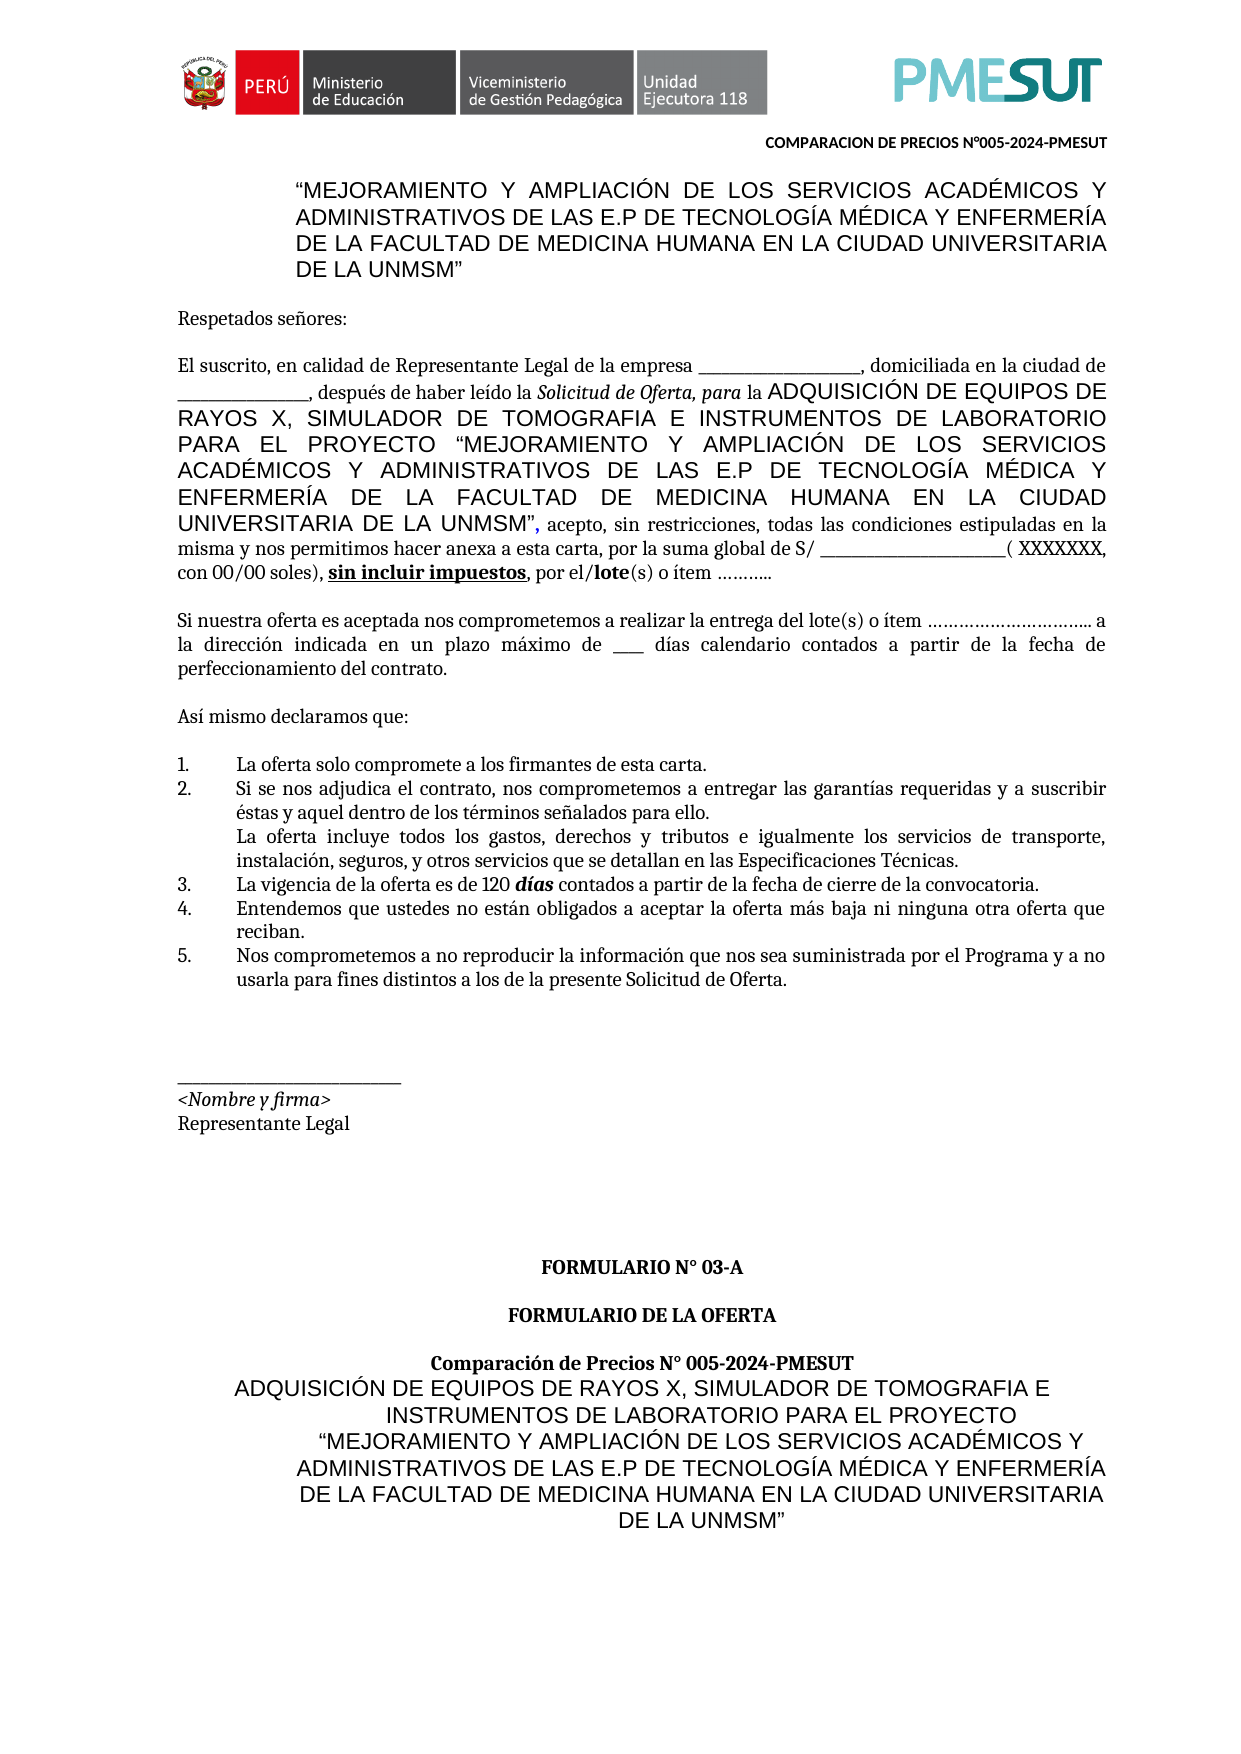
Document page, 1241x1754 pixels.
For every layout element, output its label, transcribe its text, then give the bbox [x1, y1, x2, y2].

text Comparación de Precios N° 005-2024-PMESUT [177, 1351, 1107, 1375]
text _____________________________ [177, 1064, 1107, 1088]
text <Nombre y firma> [177, 1088, 1107, 1112]
text FORMULARIO N° 03-A [177, 1256, 1107, 1279]
list La vigencia de la oferta es de 120 días contados a partir de la fecha de cierre de la convocatoria. [177, 872, 1107, 896]
text La oferta incluye todos los gastos, derechos y tributos e igualmente los servicios de transporte, instalación, seguros, y otros servicios que se detallan en las Especificaciones Técnicas. [236, 824, 1107, 872]
text Así mismo declaramos que: [177, 704, 1107, 728]
text Representante Legal [177, 1112, 1107, 1136]
list Entendemos que ustedes no están obligados a aceptar la oferta más baja ni ninguna otra oferta que reciban. [177, 896, 1107, 944]
list Si se nos adjudica el contrato, nos comprometemos a entregar las garantías requeridas y a suscribir éstas y aquel dentro de los términos señalados para ello. [177, 776, 1107, 824]
picture [175, 46, 772, 119]
list La oferta solo compromete a los firmantes de esta carta. [177, 752, 1107, 776]
text Respetados señores: [177, 306, 1107, 330]
text El suscrito, en calidad de Representante Legal de la empresa _____________________, domiciliada en la ciudad de _________________, después de haber leído la Solicitud de Oferta, para la ADQUISICIÓN DE EQUIPOS DE RAYOS X, SIMULADOR DE TOMOGRAFIA E INSTRUMENTOS DE LABORATORIO PARA EL PROYECTO “MEJORAMIENTO Y AMPLIACIÓN DE LOS SERVICIOS ACADÉMICOS Y ADMINISTRATIVOS DE LAS E.P DE TECNOLOGÍA MÉDICA Y ENFERMERÍA DE LA FACULTAD DE MEDICINA HUMANA EN LA CIUDAD UNIVERSITARIA DE LA UNMSM”, acepto, sin restricciones, todas las condiciones estipuladas en la misma y nos permitimos hacer anexa a esta carta, por la suma global de S/ ________________________( XXXXXXX, con 00/00 soles), sin incluir impuestos, por el/lote(s) o ítem ……….. [177, 354, 1107, 585]
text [177, 177, 1107, 283]
picture [886, 56, 1108, 105]
list Nos comprometemos a no reproducir la información que nos sea suministrada por el Programa y a no usarla para fines distintos a los de la presente Solicitud de Oferta. [177, 944, 1107, 992]
text Si nuestra oferta es aceptada nos comprometemos a realizar la entrega del lote(s) o ítem ………………………….. a la dirección indicada en un plazo máximo de ____ días calendario contados a partir de la fecha de perfeccionamiento del contrato. [177, 609, 1107, 681]
text FORMULARIO DE LA OFERTA [177, 1303, 1107, 1327]
